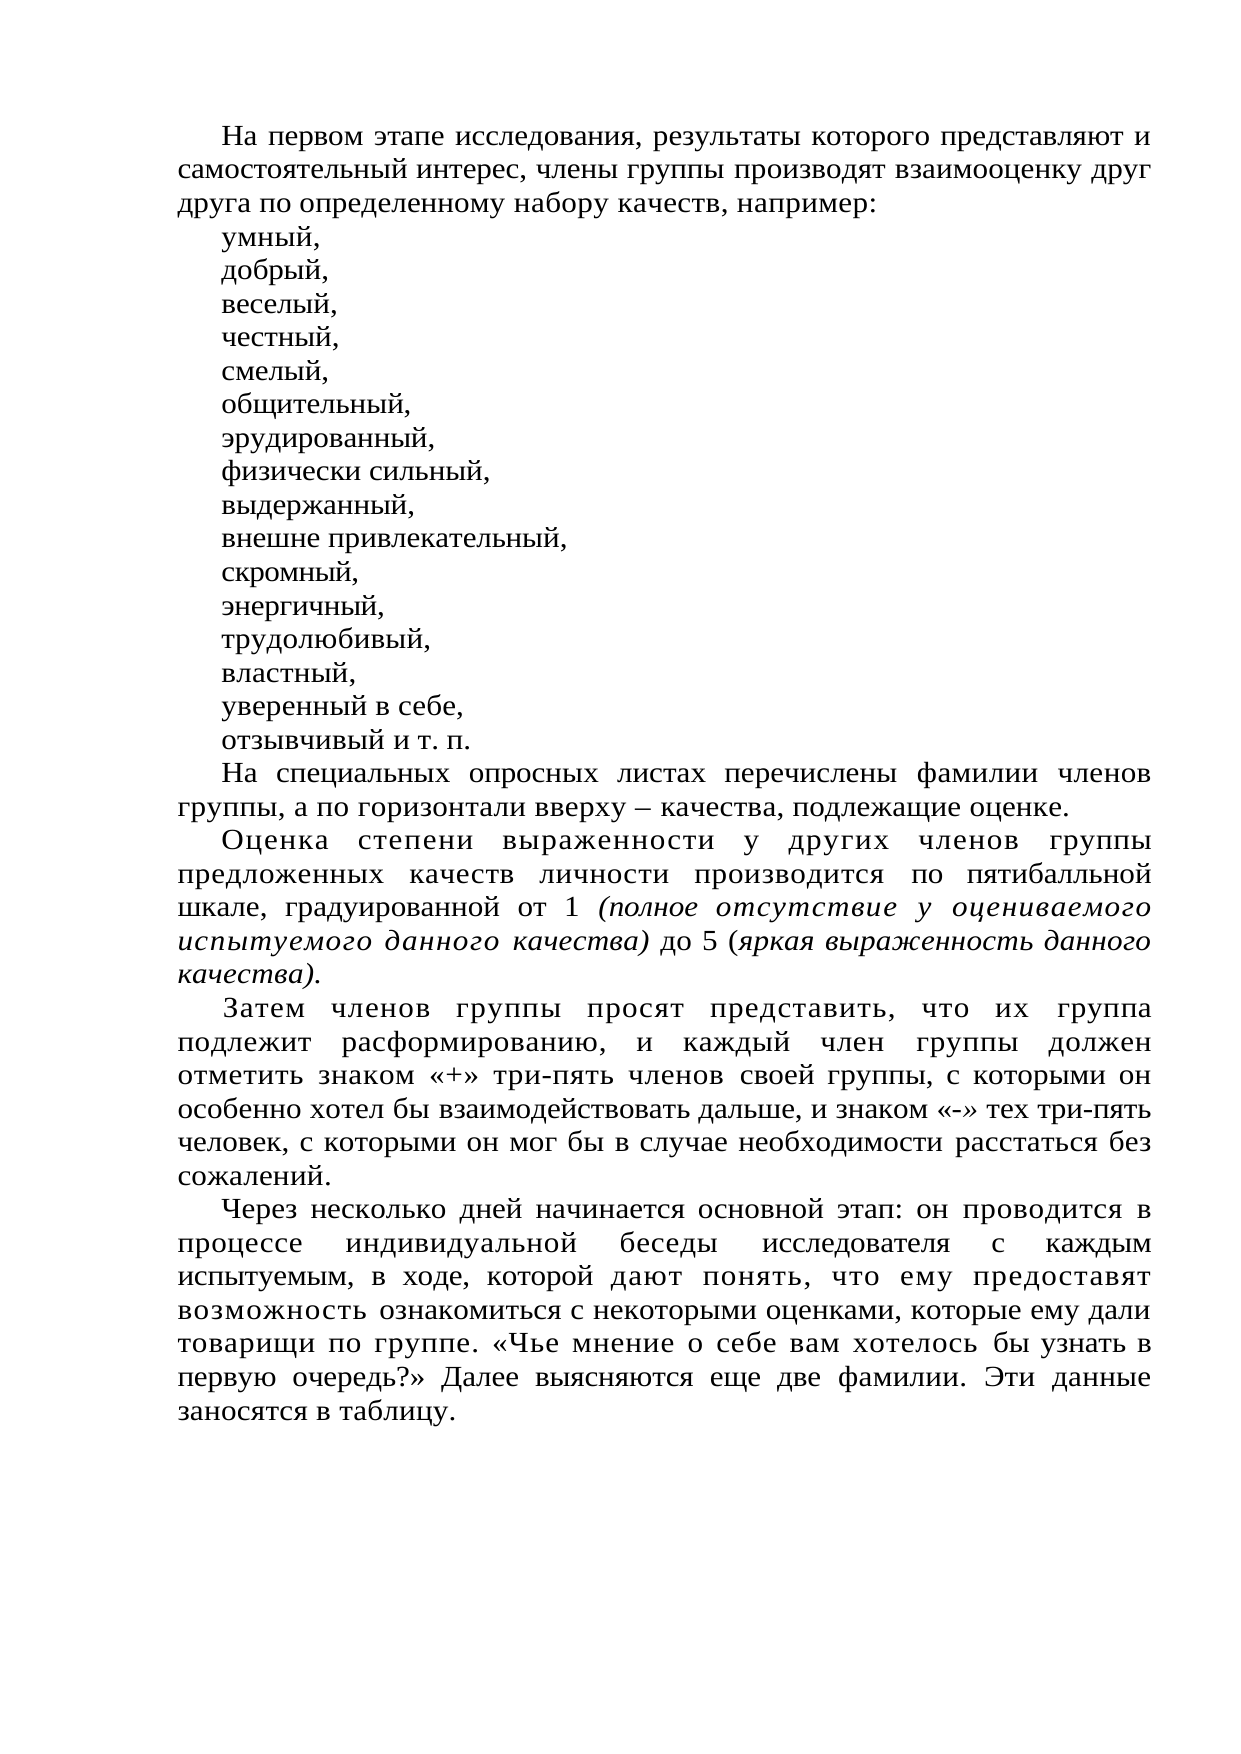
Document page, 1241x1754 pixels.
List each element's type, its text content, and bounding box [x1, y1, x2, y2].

text Затем членов группы просят представить, что их группа подлежит расформированию, и каждый член группы должен отметить знаком «+» три-пять членов своей группы, с которыми он особенно хотел бы взаимодействовать дальше, и знаком «-» тех три-пять человек, с которыми он мог бы в случае необходимости расстаться без сожалений. [177, 990, 1152, 1191]
text На первом этапе исследования, результаты которого представляют и самостоятельный интерес, члены группы производят взаимооценку друг друга по определенному набору качеств, например: [177, 118, 1152, 219]
text внешне привлекательный, [177, 521, 1152, 554]
text отзывчивый и т. п. [177, 722, 1152, 755]
text честный, [177, 319, 1152, 353]
text выдержанный, [177, 487, 1152, 521]
text веселый, [177, 286, 1152, 319]
text Через несколько дней начинается основной этап: он проводится в процессе индивидуальной беседы исследователя с каждым испытуемым, в ходе, которой дают понять, что ему предоставят возможность ознакомиться с некоторыми оценками, которые ему дали товарищи по группе. «Чье мнение о себе вам хотелось бы узнать в первую очередь?» Далее выясняются еще две фамилии. Эти данные заносятся в таблицу. [177, 1191, 1152, 1426]
text умный, [177, 219, 1152, 252]
text эрудированный, [177, 420, 1152, 453]
text энергичный, [177, 588, 1152, 621]
text властный, [177, 655, 1152, 688]
text общительный, [177, 386, 1152, 420]
text уверенный в себе, [177, 688, 1152, 722]
text смелый, [177, 353, 1152, 386]
text Оценка степени выраженности у других членов группы предложенных качеств личности производится по пятибалльной шкале, градуированной от 1 (полное отсутствие у оцениваемого испытуемого данного качества) до 5 (яркая выраженность данного качества). [177, 822, 1152, 990]
text На специальных опросных листах перечислены фамилии членов группы, а по горизонтали вверху – качества, подлежащие оценке. [177, 755, 1152, 822]
text скромный, [177, 554, 1152, 588]
text добрый, [177, 252, 1152, 286]
text трудолюбивый, [177, 621, 1152, 655]
text физически сильный, [177, 453, 1152, 487]
